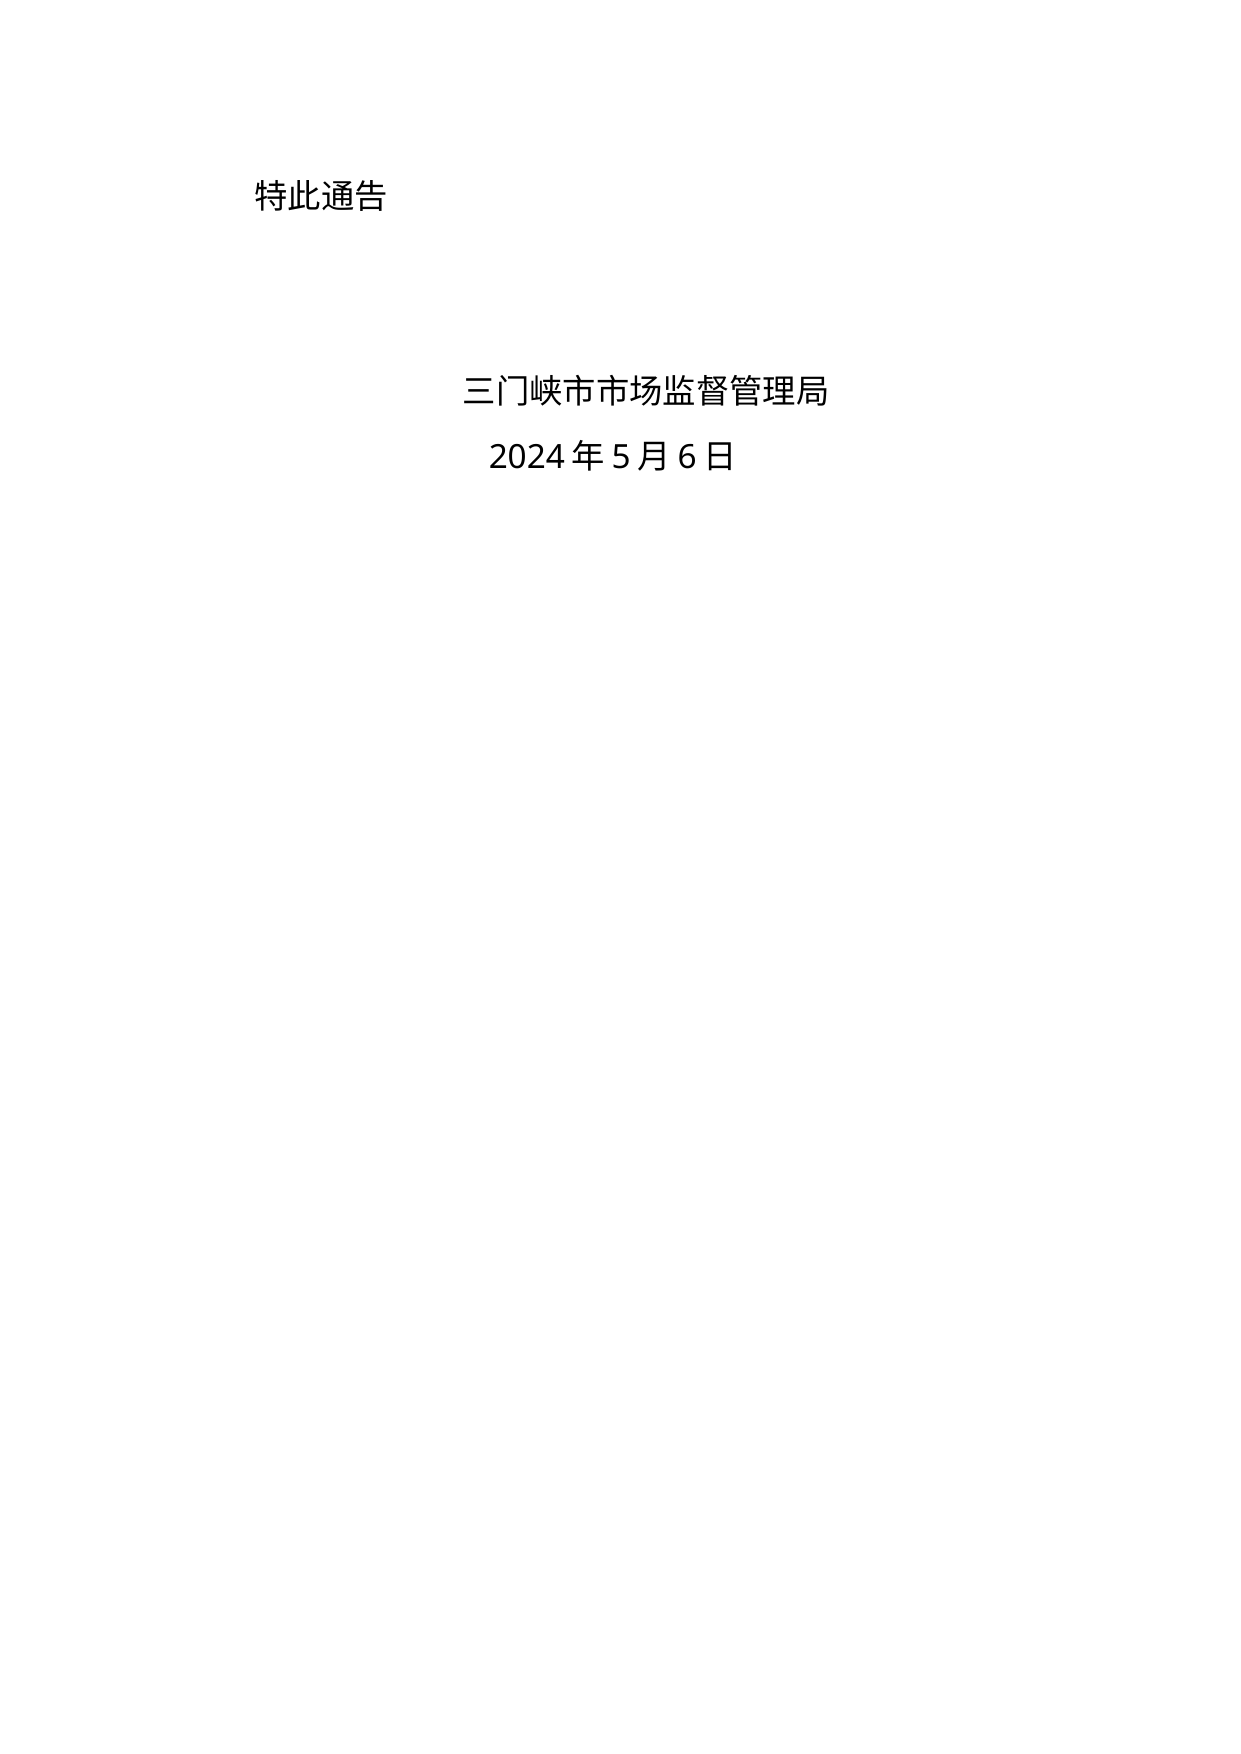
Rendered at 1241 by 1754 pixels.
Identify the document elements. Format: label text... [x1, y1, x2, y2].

text 2024年5月6日 [187, 422, 1053, 487]
text 特此通告 [187, 162, 1053, 227]
text 三门峡市市场监督管理局 [187, 357, 1053, 422]
